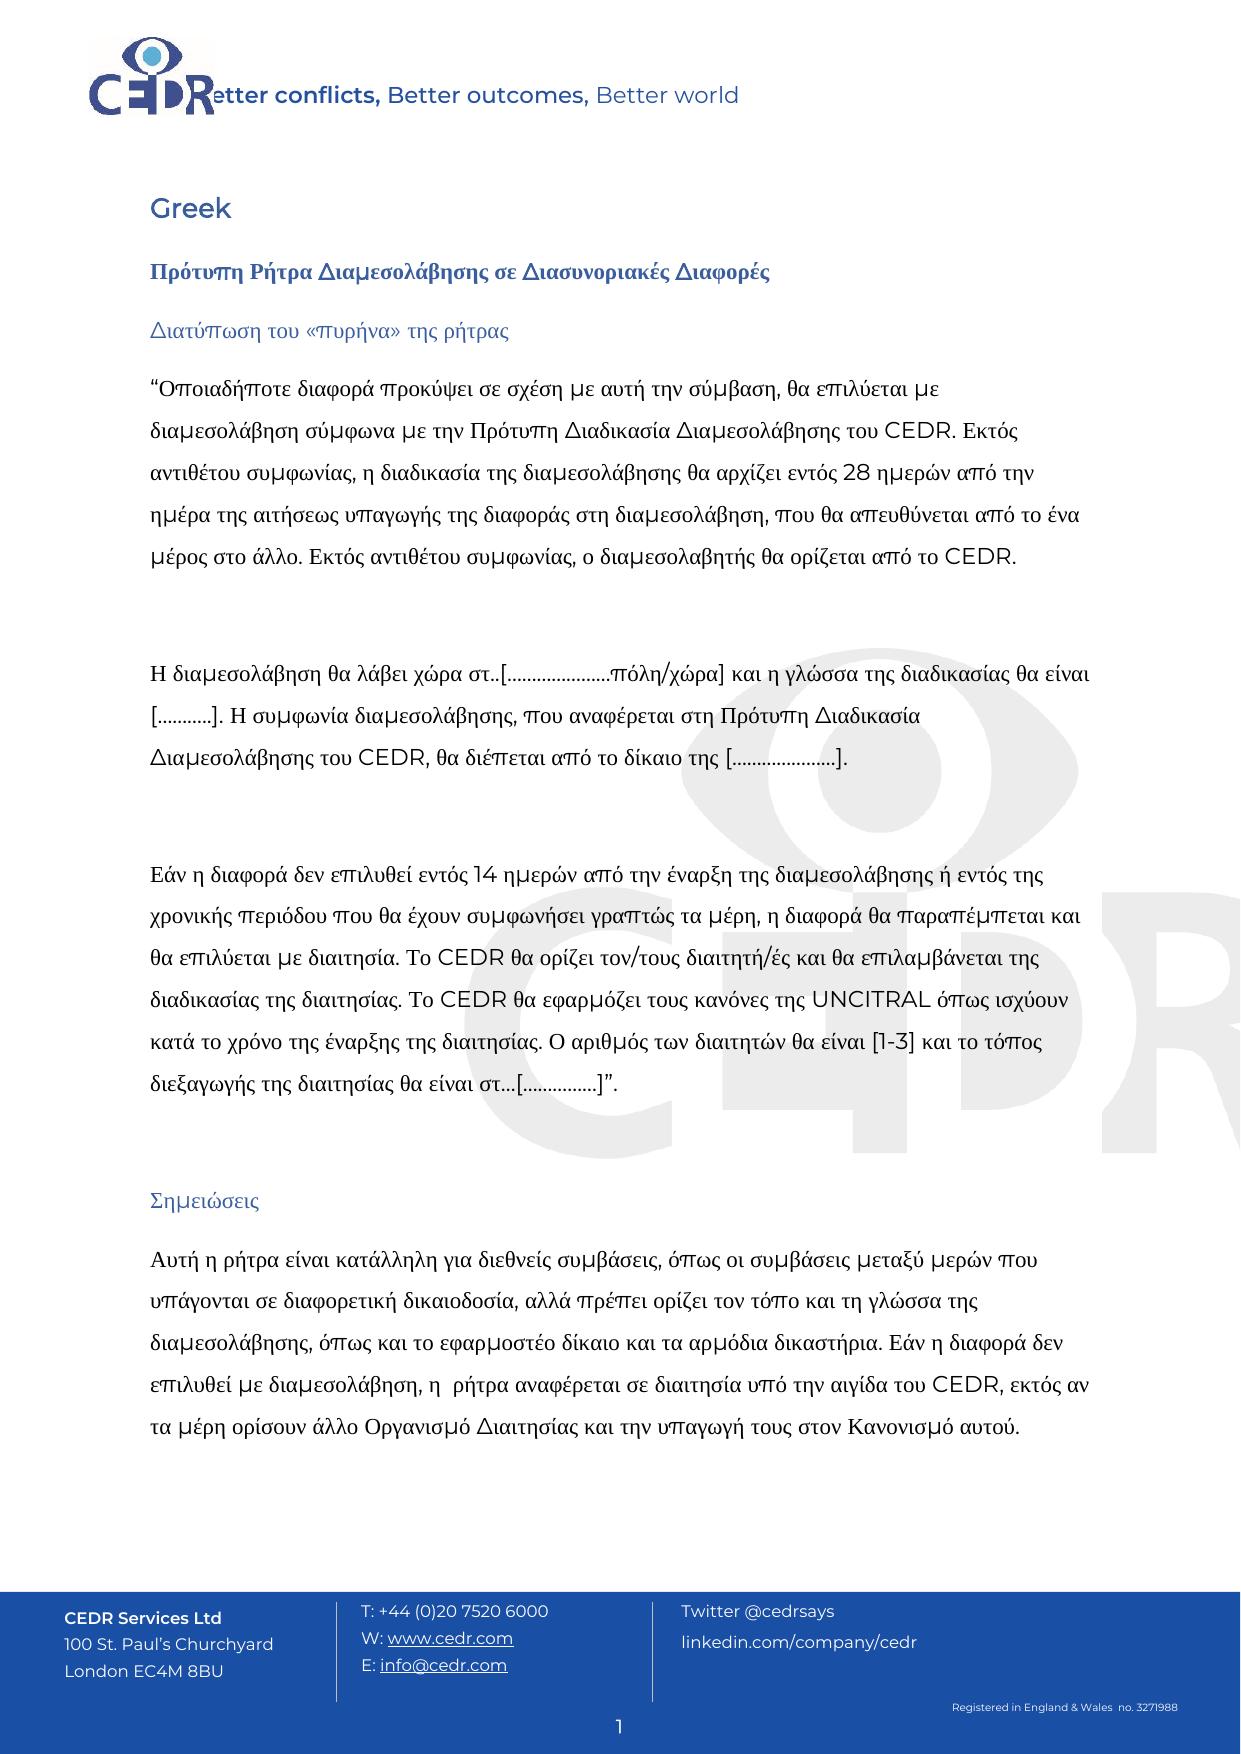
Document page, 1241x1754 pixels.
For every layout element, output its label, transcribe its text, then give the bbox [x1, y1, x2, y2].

text “Οποιαδήποτε διαφορά προκύψει σε σχέση με αυτή την σύμβαση, θα επιλύεται με διαμεσολάβηση σύμφωνα με την Πρότυπη Διαδικασία Διαμεσολάβησης του CEDR. Εκτός αντιθέτου συμφωνίας, η διαδικασία της διαμεσολάβησης θα αρχίζει εντός 28 ημερών από την ημέρα της αιτήσεως υπαγωγής της διαφοράς στη διαμεσολάβηση, που θα απευθύνεται από το ένα μέρος στο άλλο. Εκτός αντιθέτου συμφωνίας, ο διαμεσολαβητής θα ορίζεται από το CEDR. [150, 374, 1090, 570]
text Αυτή η ρήτρα είναι κατάλληλη για διεθνείς συμβάσεις, όπως οι συμβάσεις μεταξύ μερών που υπάγονται σε διαφορετική δικαιοδοσία, αλλά πρέπει ορίζει τον τόπο και τη γλώσσα της διαμεσολάβησης, όπως και το εφαρμοστέο δίκαιο και τα αρμόδια δικαστήρια. Εάν η διαφορά δεν επιλυθεί με διαμεσολάβηση, η ρήτρα αναφέρεται σε διαιτησία υπό την αιγίδα του CEDR, εκτός αν τα μέρη ορίσουν άλλο Οργανισμό Διαιτησίας και την υπαγωγή τους στον Κανονισμό αυτού. [150, 1245, 1090, 1440]
text Διατύπωση του «πυρήνα» της ρήτρας [150, 316, 1090, 344]
text Εάν η διαφορά δεν επιλυθεί εντός 14 ημερών από την έναρξη της διαμεσολάβησης ή εντός της χρονικής περιόδου που θα έχουν συμφωνήσει γραπτώς τα μέρη, η διαφορά θα παραπέμπεται και θα επιλύεται με διαιτησία. Το CEDR θα ορίζει τον/τους διαιτητή/ές και θα επιλαμβάνεται της διαδικασίας της διαιτησίας. Το CEDR θα εφαρμόζει τους κανόνες της UNCITRAL όπως ισχύουν κατά το χρόνο της έναρξης της διαιτησίας. Ο αριθμός των διαιτητών θα είναι [1-3] και το τόπος διεξαγωγής της διαιτησίας θα είναι στ…[……………]”. [150, 860, 1090, 1097]
text Greek [150, 191, 1090, 224]
text Πρότυπη Ρήτρα Διαμεσολάβησης σε Διασυνοριακές Διαφορές [150, 257, 1090, 285]
picture [0, 581, 1241, 1204]
text Σημειώσεις [150, 1186, 1090, 1214]
picture [89, 37, 215, 115]
text Η διαμεσολάβηση θα λάβει χώρα στ..[…………………πόλη/χώρα] και η γλώσσα της διαδικασίας θα είναι [………..]. Η συμφωνία διαμεσολάβησης, που αναφέρεται στη Πρότυπη Διαδικασία Διαμεσολάβησης του CEDR, θα διέπεται από το δίκαιο της […………………]. [150, 659, 1090, 771]
